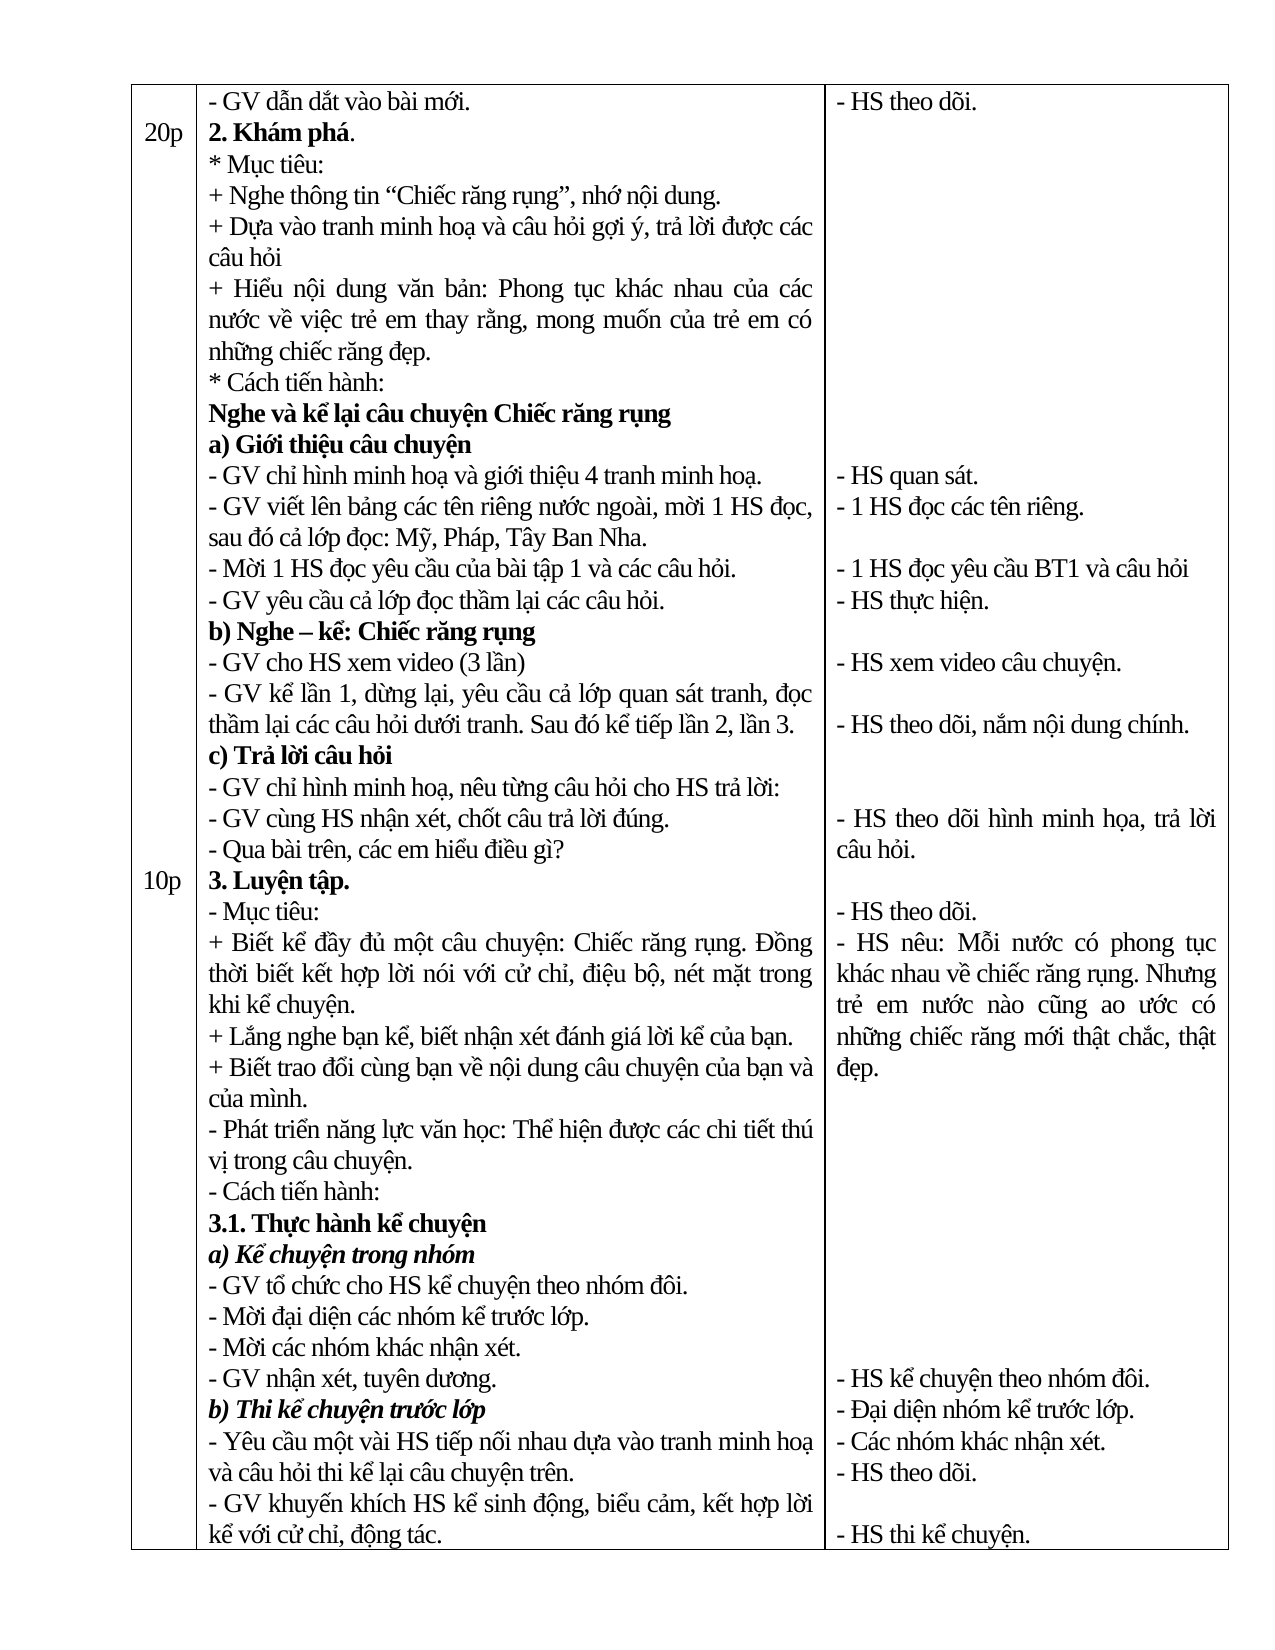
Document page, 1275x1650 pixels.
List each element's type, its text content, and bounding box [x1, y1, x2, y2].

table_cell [826, 85, 1228, 1549]
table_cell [197, 85, 824, 1549]
table_cell 5p 20p 10p 5p [132, 85, 196, 1549]
